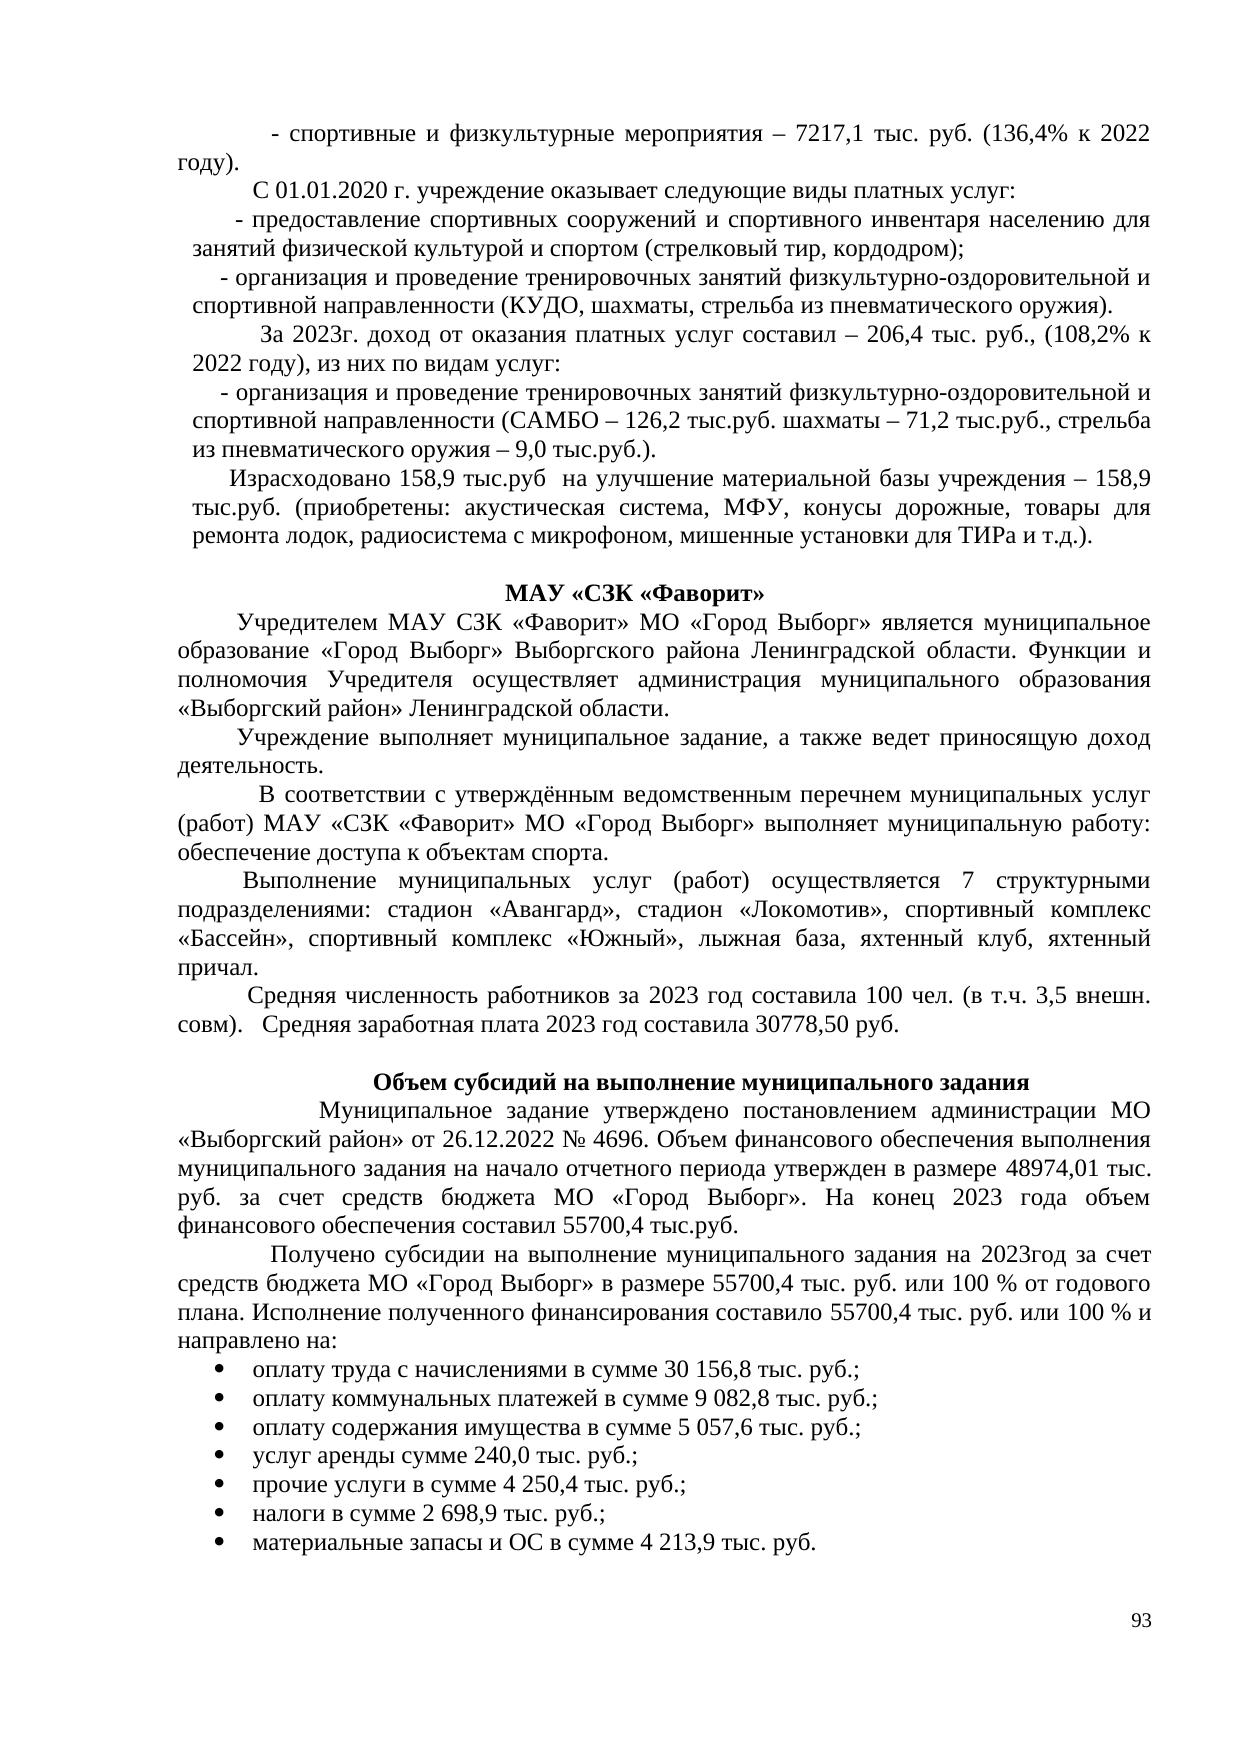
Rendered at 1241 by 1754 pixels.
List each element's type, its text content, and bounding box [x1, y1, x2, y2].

list оплату труда с начислениями в сумме 30 156,8 тыс. руб.; [215, 1354, 1152, 1383]
list оплату коммунальных платежей в сумме 9 082,8 тыс. руб.; [215, 1383, 1152, 1412]
list оплату содержания имущества в сумме 5 057,6 тыс. руб.; [215, 1412, 1152, 1441]
text Муниципальное задание утверждено постановлением администрации МО «Выборгский район» от 26.12.2022 № 4696. Объем финансового обеспечения выполнения муниципального задания на начало отчетного периода утвержден в размере 48974,01 тыс. руб. за счет средств бюджета МО «Город Выборг». На конец 2023 года объем финансового обеспечения составил 55700,4 тыс.руб. [177, 1096, 1152, 1239]
text Учреждение выполняет муниципальное задание, а также ведет приносящую доход деятельность. [177, 722, 1152, 779]
text Объем субсидий на выполнение муниципального задания [177, 1067, 1152, 1096]
text Израсходовано 158,9 тыс.руб на улучшение материальной базы учреждения – 158,9 тыс.руб. (приобретены: акустическая система, МФУ, конусы дорожные, товары для ремонта лодок, радиосистема с микрофоном, мишенные установки для ТИРа и т.д.). [162, 463, 1152, 549]
list налоги в сумме 2 698,9 тыс. руб.; [215, 1498, 1152, 1527]
list прочие услуги в сумме 4 250,4 тыс. руб.; [215, 1469, 1152, 1498]
text - организация и проведение тренировочных занятий физкультурно-оздоровительной и спортивной направленности (КУДО, шахматы, стрельба из пневматического оружия). [162, 262, 1152, 319]
text Получено субсидии на выполнение муниципального задания на 2023год за счет средств бюджета МО «Город Выборг» в размере 55700,4 тыс. руб. или 100 % от годового плана. Исполнение полученного финансирования составило 55700,4 тыс. руб. или 100 % и направлено на: [177, 1239, 1152, 1354]
list материальные запасы и ОС в сумме 4 213,9 тыс. руб. [215, 1527, 1152, 1556]
text - предоставление спортивных сооружений и спортивного инвентаря населению для занятий физической культурой и спортом (стрелковый тир, кордодром); [162, 204, 1152, 262]
text МАУ «СЗК «Фаворит» [118, 578, 1152, 607]
text Учредителем МАУ СЗК «Фаворит» МО «Город Выборг» является муниципальное образование «Город Выборг» Выборгского района Ленинградской области. Функции и полномочия Учредителя осуществляет администрация муниципального образования «Выборгский район» Ленинградской области. [177, 607, 1152, 722]
text - организация и проведение тренировочных занятий физкультурно-оздоровительной и спортивной направленности (САМБО – 126,2 тыс.руб. шахматы – 71,2 тыс.руб., стрельба из пневматического оружия – 9,0 тыс.руб.). [162, 377, 1152, 463]
text В соответствии с утверждённым ведомственным перечнем муниципальных услуг (работ) МАУ «СЗК «Фаворит» МО «Город Выборг» выполняет муниципальную работу: обеспечение доступа к объектам спорта. [177, 779, 1152, 866]
list услуг аренды сумме 240,0 тыс. руб.; [215, 1441, 1152, 1469]
text С 01.01.2020 г. учреждение оказывает следующие виды платных услуг: [177, 176, 1152, 204]
text - спортивные и физкультурные мероприятия – 7217,1 тыс. руб. (136,4% к 2022 году). [177, 118, 1152, 176]
text За 2023г. доход от оказания платных услуг составил – 206,4 тыс. руб., (108,2% к 2022 году), из них по видам услуг: [192, 319, 1152, 377]
text Средняя численность работников за 2023 год составила 100 чел. (в т.ч. 3,5 внешн. совм). Средняя заработная плата 2023 год составила 30778,50 руб. [177, 981, 1152, 1038]
text Выполнение муниципальных услуг (работ) осуществляется 7 структурными подразделениями: стадион «Авангард», стадион «Локомотив», спортивный комплекс «Бассейн», спортивный комплекс «Южный», лыжная база, яхтенный клуб, яхтенный причал. [177, 866, 1152, 981]
